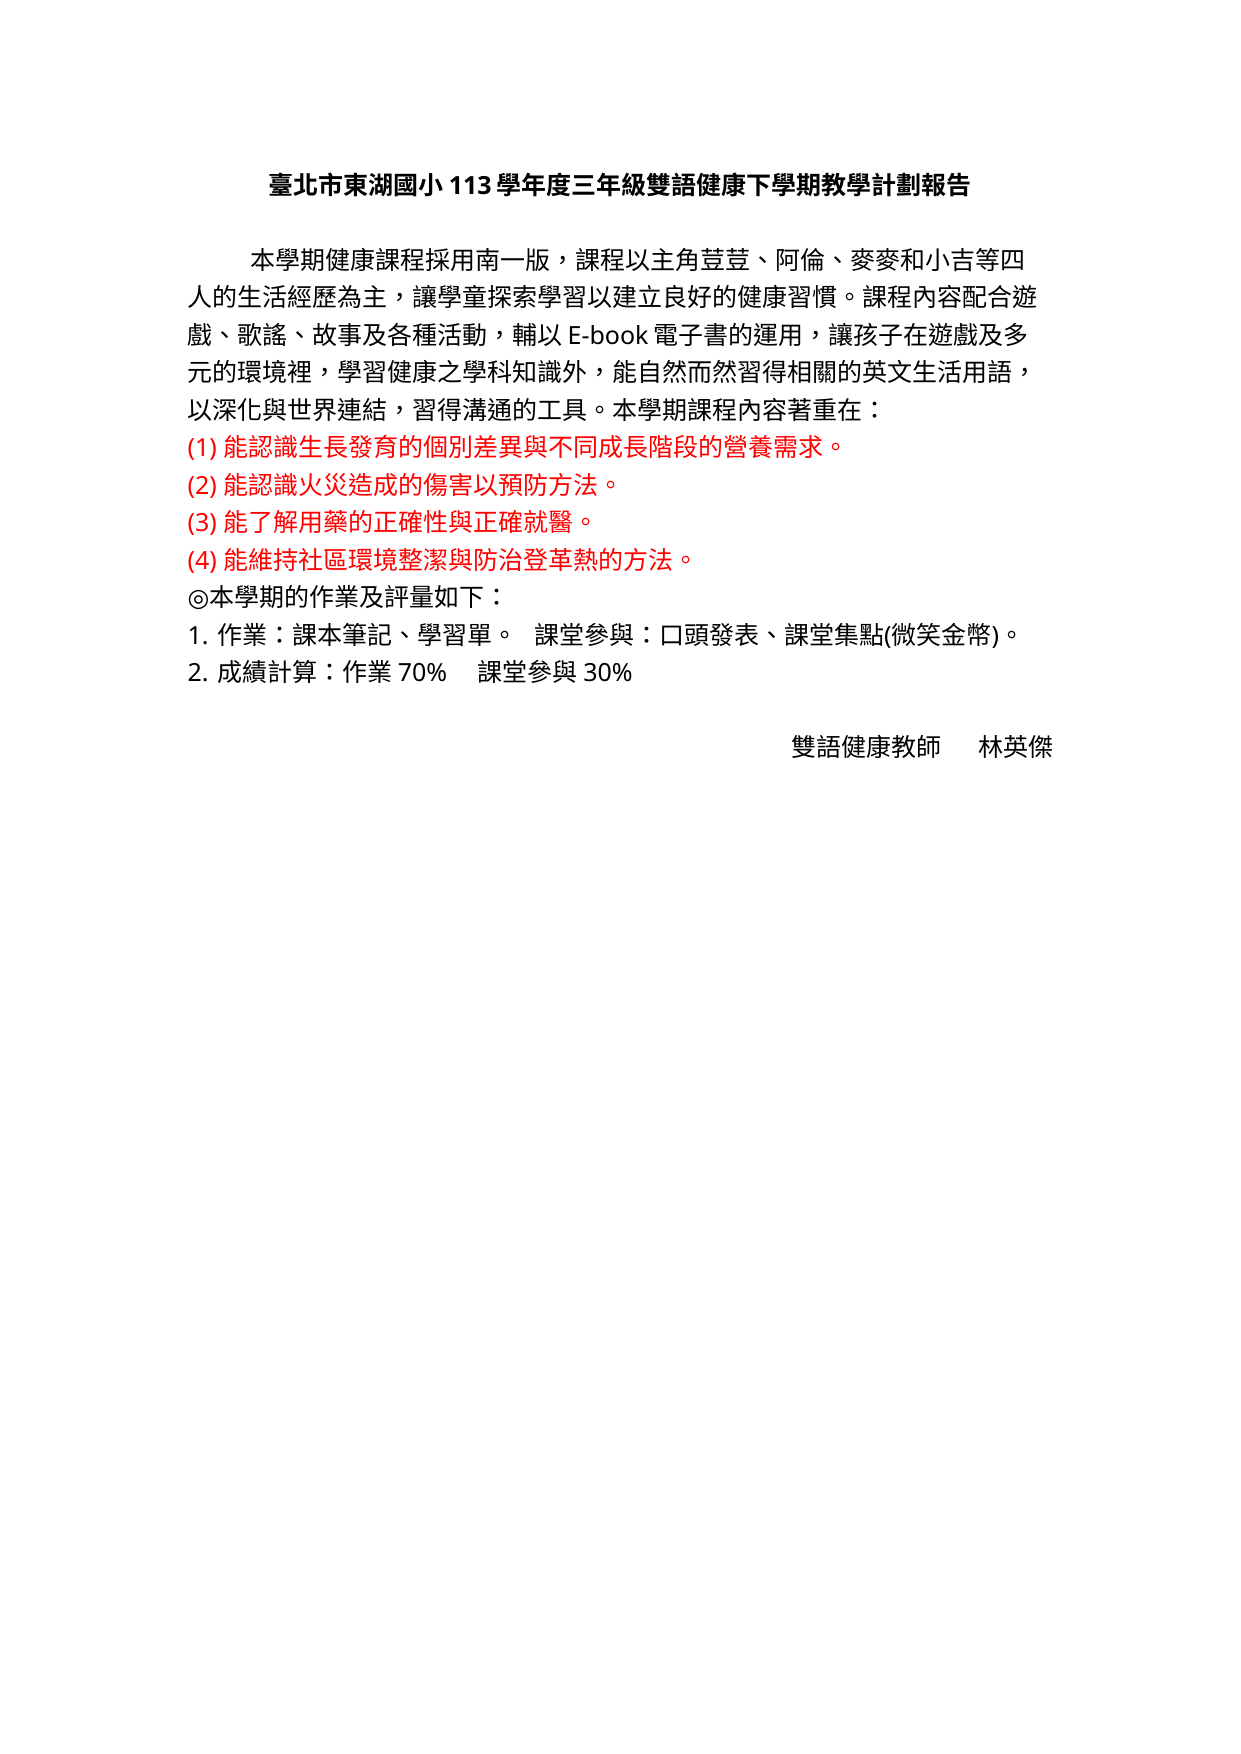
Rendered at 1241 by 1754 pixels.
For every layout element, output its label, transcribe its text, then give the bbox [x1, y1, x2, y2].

text ◎本學期的作業及評量如下： [187, 577, 1047, 614]
text (1) 能認識生長發育的個別差異與不同成長階段的營養需求。 [187, 427, 1047, 464]
list 作業：課本筆記、學習單。 課堂參與：口頭發表、課堂集點(微笑金幣)。 [187, 614, 1053, 652]
text 雙語健康教師 林英傑 [187, 727, 1053, 764]
text (4) 能維持社區環境整潔與防治登革熱的方法。 [187, 539, 1047, 577]
list 成績計算：作業 70% 課堂參與 30% [187, 652, 1053, 689]
text (3) 能了解用藥的正確性與正確就醫。 [187, 502, 1047, 539]
text (2) 能認識火災造成的傷害以預防方法。 [187, 464, 1047, 502]
text 臺北市東湖國小113學年度三年級雙語健康下學期教學計劃報告 [187, 164, 1053, 202]
text 本學期健康課程採用南一版，課程以主角荳荳、阿倫、麥麥和小吉等四人的生活經歷為主，讓學童探索學習以建立良好的健康習慣。課程內容配合遊戲、歌謠、故事及各種活動，輔以E-book電子書的運用，讓孩子在遊戲及多元的環境裡，學習健康之學科知識外，能自然而然習得相關的英文生活用語，以深化與世界連結，習得溝通的工具。本學期課程內容著重在： [187, 239, 1047, 427]
